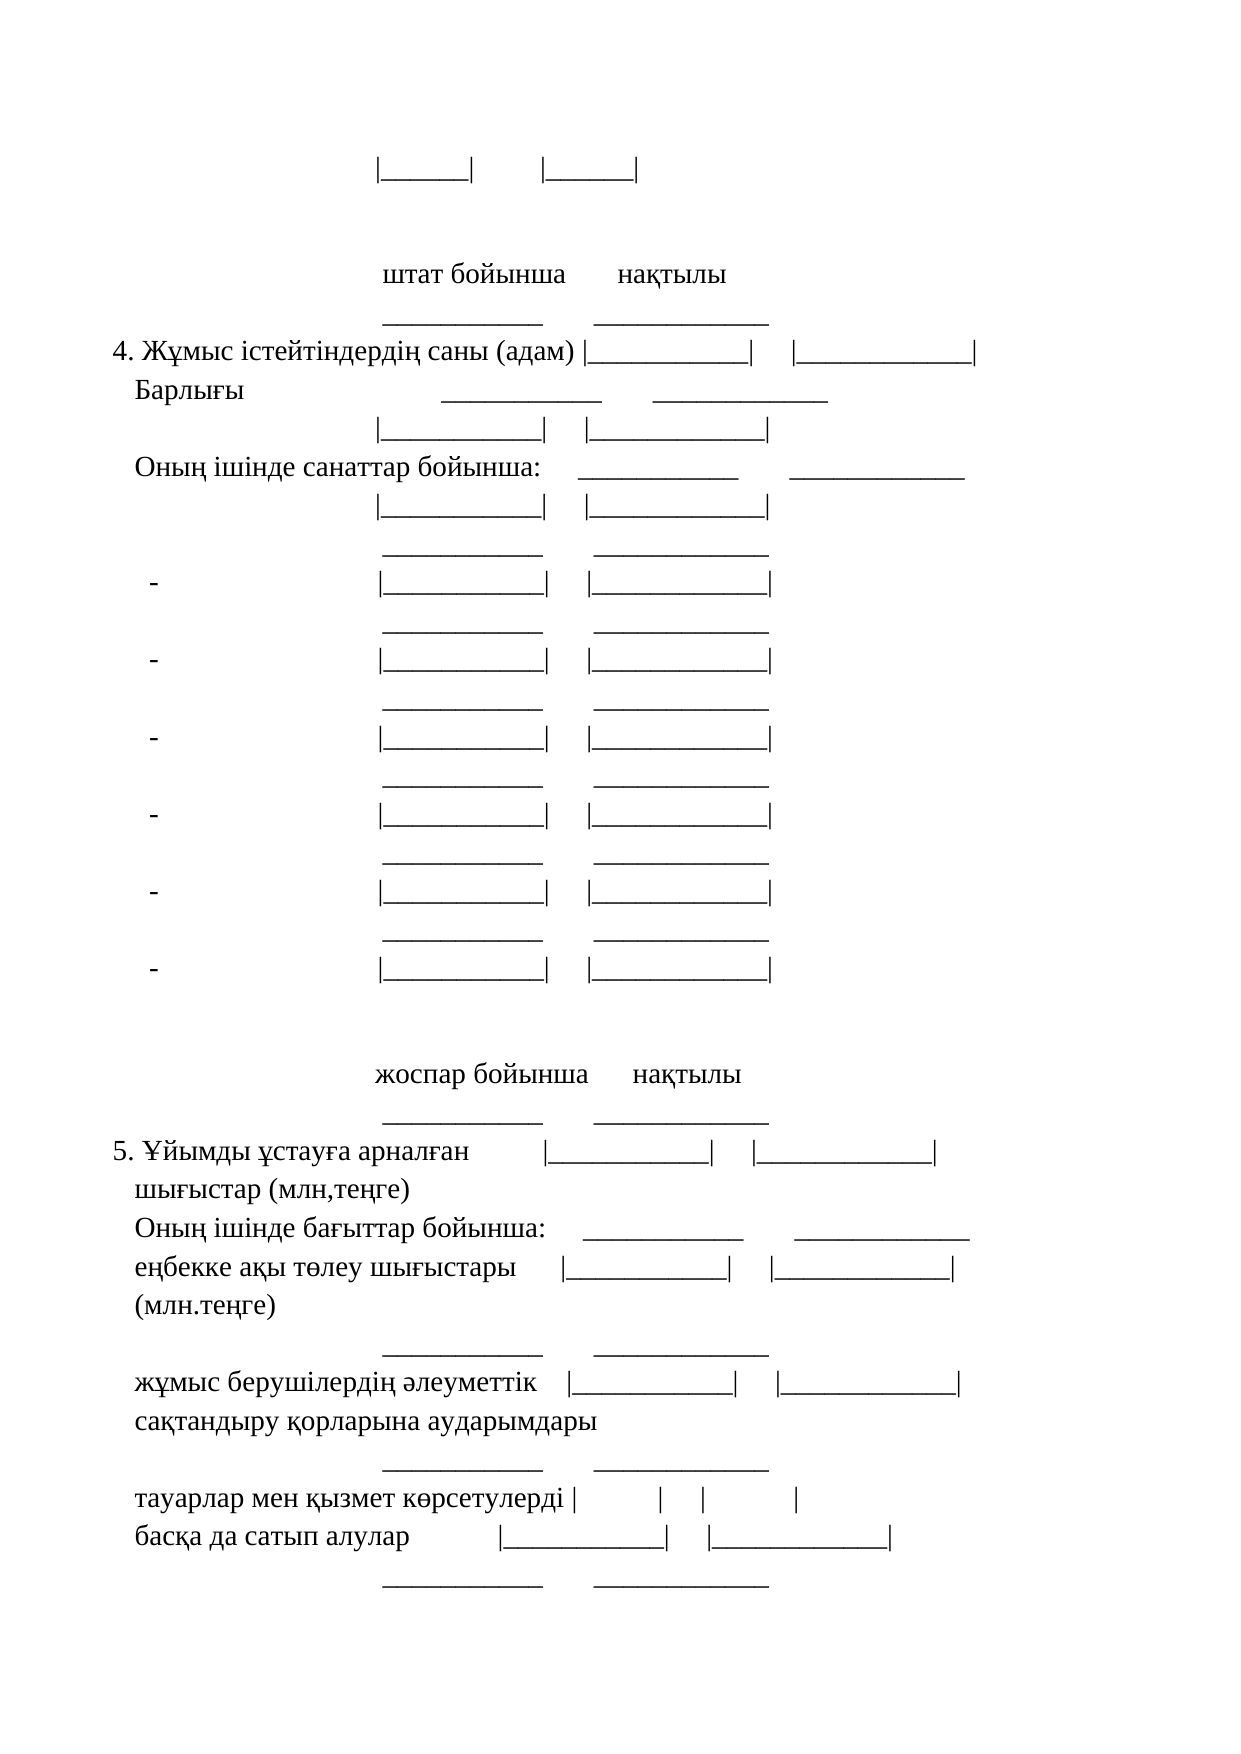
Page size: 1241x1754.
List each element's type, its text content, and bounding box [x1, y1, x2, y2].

text штат бойынша нақтылы [112, 256, 1128, 290]
text ___________ ____________ [112, 834, 1128, 868]
text ___________ ____________ [112, 1557, 1128, 1591]
text жоспар бойынша нақтылы [112, 1056, 1128, 1089]
text басқа да сатып алулар |___________| |____________| [112, 1518, 1128, 1552]
text ___________ ____________ [112, 680, 1128, 714]
text |___________| |____________| [112, 487, 1128, 521]
text - |___________| |____________| [112, 642, 1128, 675]
text ___________ ____________ [112, 526, 1128, 559]
text Оның iшiнде бағыттар бойынша: ___________ ____________ [112, 1210, 1128, 1244]
text |___________| |____________| [112, 410, 1128, 444]
text шығыстар (млн,теңге) [112, 1172, 1128, 1205]
text ___________ ____________ [112, 1326, 1128, 1359]
text ___________ ____________ [112, 1094, 1128, 1128]
text ___________ ____________ [112, 911, 1128, 945]
text 4. Жұмыс iстейтiндердiң саны (адам) |___________| |____________| [112, 333, 1128, 367]
text еңбекке ақы төлеу шығыстары |___________| |____________| [112, 1249, 1128, 1282]
text ___________ ____________ [112, 603, 1128, 637]
text жұмыс берушiлердiң әлеуметтiк |___________| |____________| [112, 1364, 1128, 1398]
text |______| |______| [112, 150, 1128, 183]
text - |___________| |____________| [112, 564, 1128, 598]
text - |___________| |____________| [112, 950, 1128, 983]
text сақтандыру қорларына аударымдары [112, 1403, 1128, 1436]
text - |___________| |____________| [112, 873, 1128, 906]
text тауарлар мен қызмет көрсетулердi | | | | [112, 1480, 1128, 1513]
text ___________ ____________ [112, 757, 1128, 791]
text ___________ ____________ [112, 1441, 1128, 1475]
text - |___________| |____________| [112, 719, 1128, 752]
text Барлығы ___________ ____________ [112, 372, 1128, 405]
text - |___________| |____________| [112, 796, 1128, 829]
text Оның iшiнде санаттар бойынша: ___________ ____________ [112, 449, 1128, 482]
text (млн.теңге) [112, 1287, 1128, 1321]
text 5. Ұйымды ұстауға арналған |___________| |____________| [112, 1133, 1128, 1167]
text ___________ ____________ [112, 295, 1128, 328]
